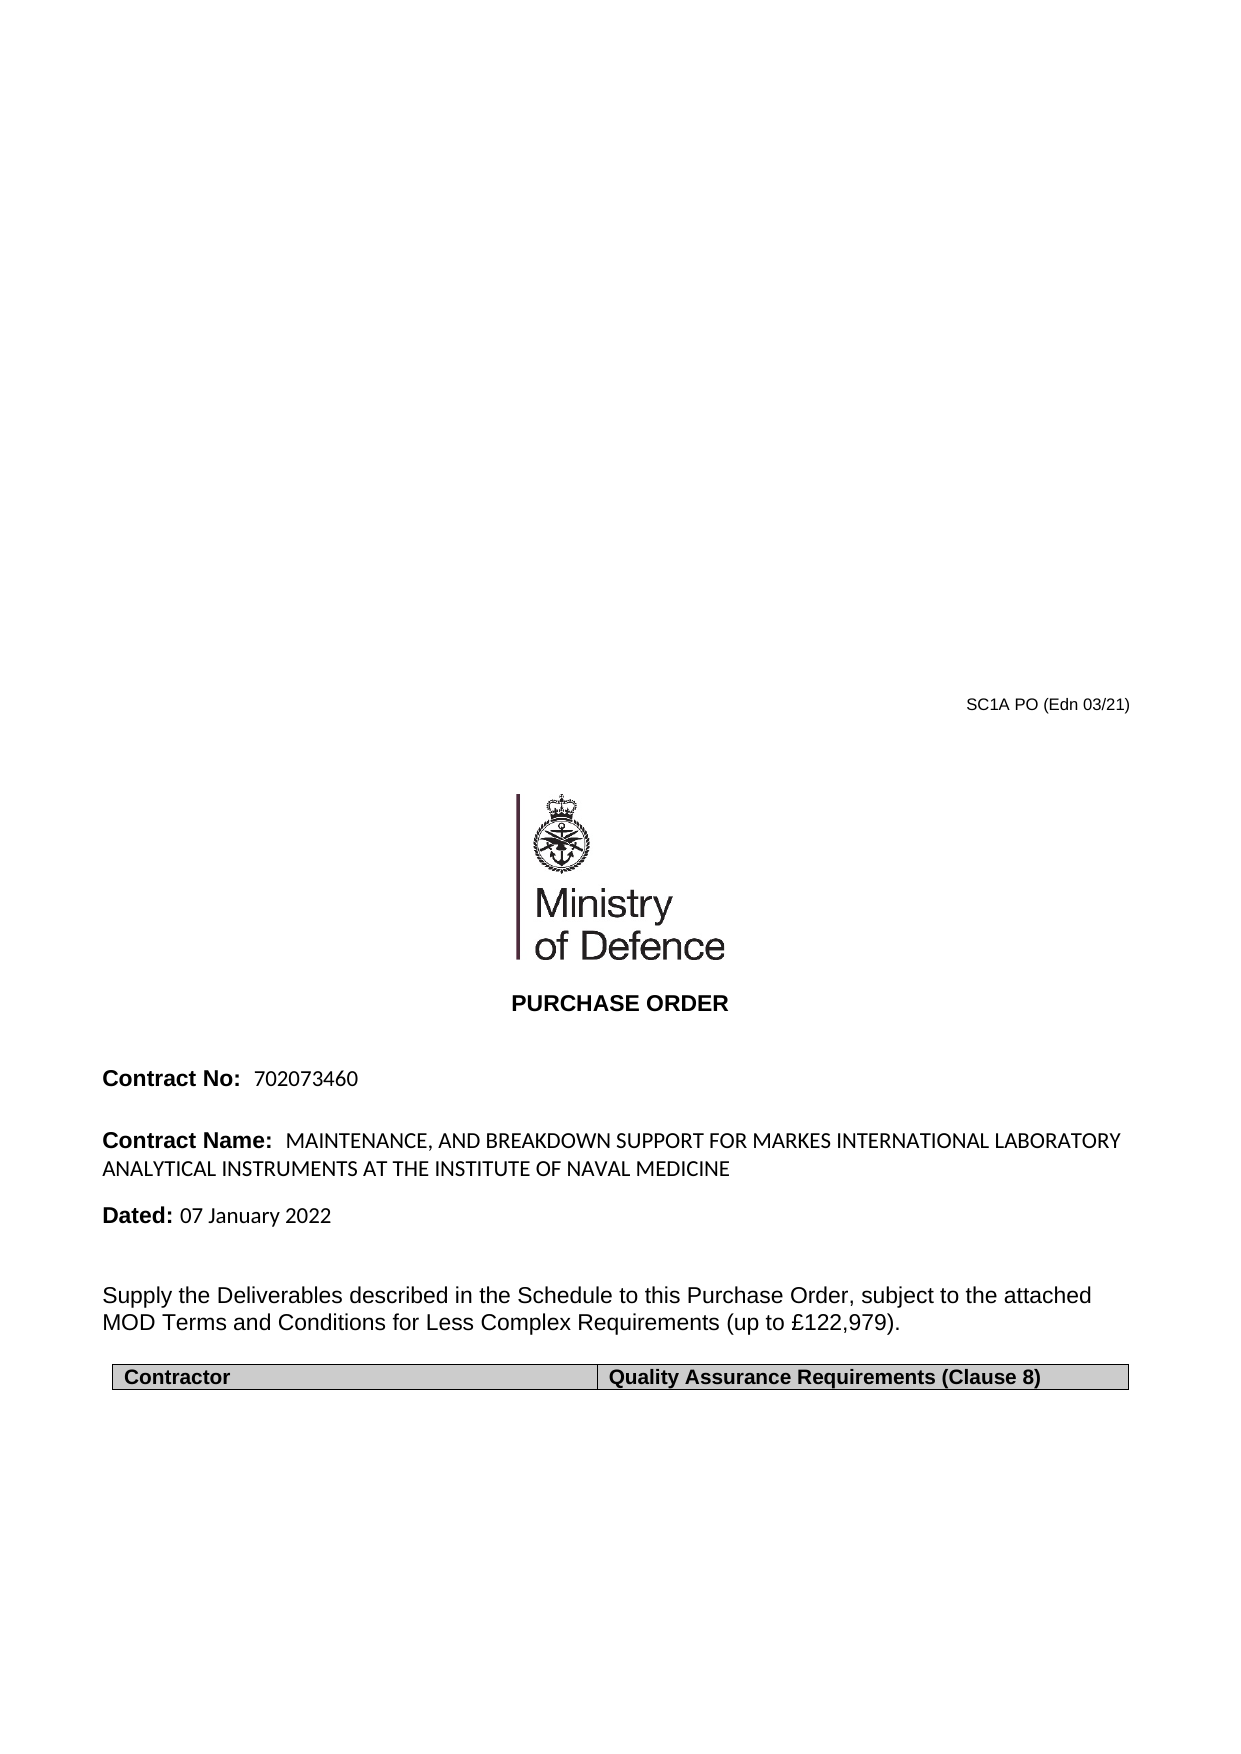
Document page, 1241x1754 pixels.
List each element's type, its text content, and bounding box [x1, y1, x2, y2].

table_header Contractor [113, 1365, 597, 1389]
text Contract No: [102, 1064, 1140, 1093]
text Supply the Deliverables described in the Schedule to this Purchase Order, subject to the attached MOD Terms and Conditions for Less Complex Requirements (up to £122,979). [102, 1282, 1140, 1335]
picture [516, 794, 725, 960]
text Contract Name: [102, 1126, 1140, 1182]
table_header Quality Assurance Requirements (Clause 8) [598, 1365, 1128, 1389]
text PURCHASE ORDER [112, 990, 1128, 1017]
text SC1A PO (Edn 03/21) [124, 690, 1130, 716]
text Dated: [102, 1202, 1140, 1229]
